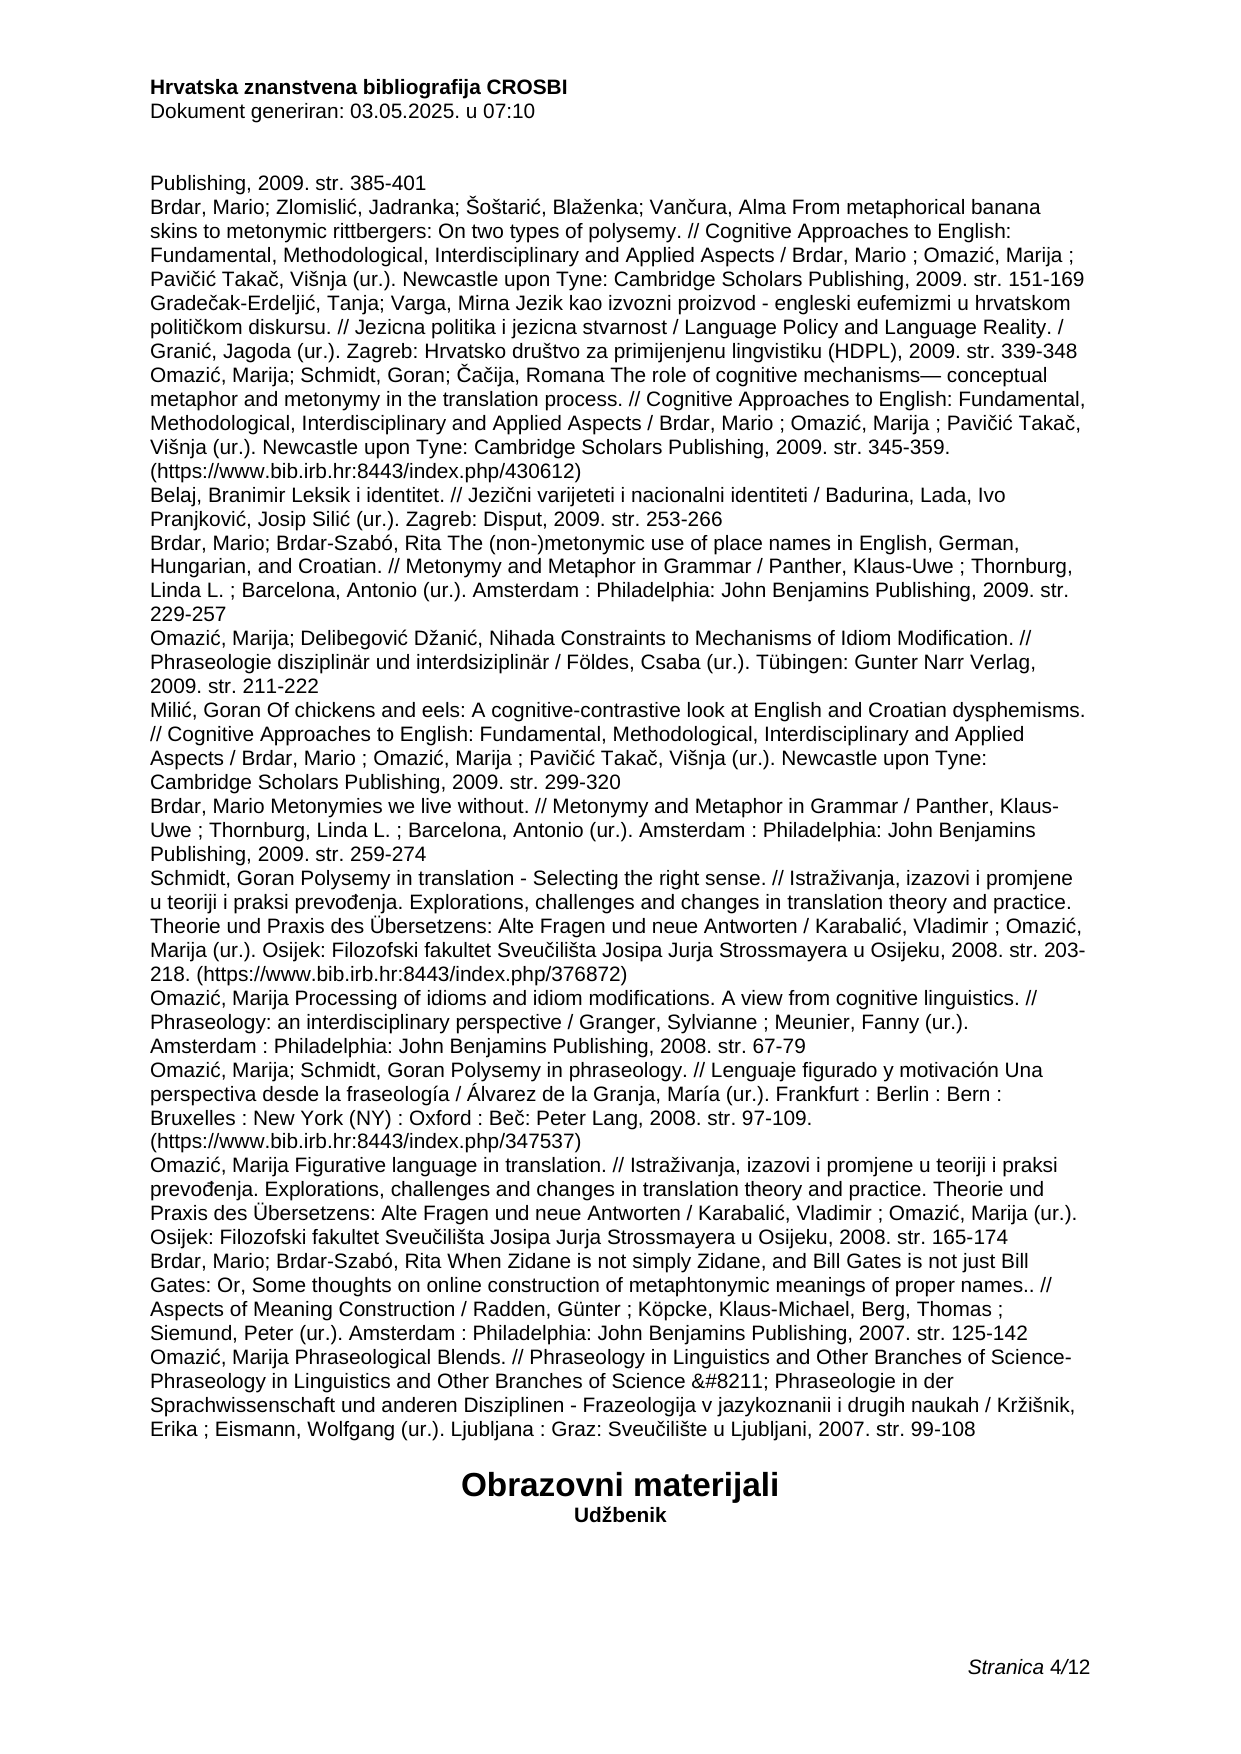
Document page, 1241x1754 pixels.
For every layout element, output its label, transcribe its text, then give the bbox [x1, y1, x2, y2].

text Schmidt, Goran [150, 866, 1090, 986]
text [150, 171, 1090, 195]
text Gradečak-Erdeljić, Tanja; Varga, Mirna [150, 291, 1090, 363]
text Omazić, Marija; Schmidt, Goran [150, 1057, 1090, 1153]
text Omazić, Marija [150, 1153, 1090, 1249]
text Milić, Goran [150, 698, 1090, 794]
text Omazić, Marija; Delibegović Džanić, Nihada [150, 626, 1090, 698]
text Belaj, Branimir [150, 482, 1090, 530]
text Omazić, Marija [150, 986, 1090, 1057]
subtitle Obrazovni materijali [150, 1465, 1090, 1503]
text Brdar, Mario; Brdar-Szabó, Rita [150, 1249, 1090, 1345]
text Brdar, Mario; Brdar-Szabó, Rita [150, 530, 1090, 626]
text Omazić, Marija [150, 1345, 1090, 1441]
text Brdar, Mario; Zlomislić, Jadranka; Šoštarić, Blaženka; Vančura, Alma [150, 195, 1090, 291]
text Brdar, Mario [150, 794, 1090, 866]
subtitle Udžbenik [150, 1503, 1090, 1527]
text Omazić, Marija; Schmidt, Goran; Čačija, Romana [150, 363, 1090, 482]
